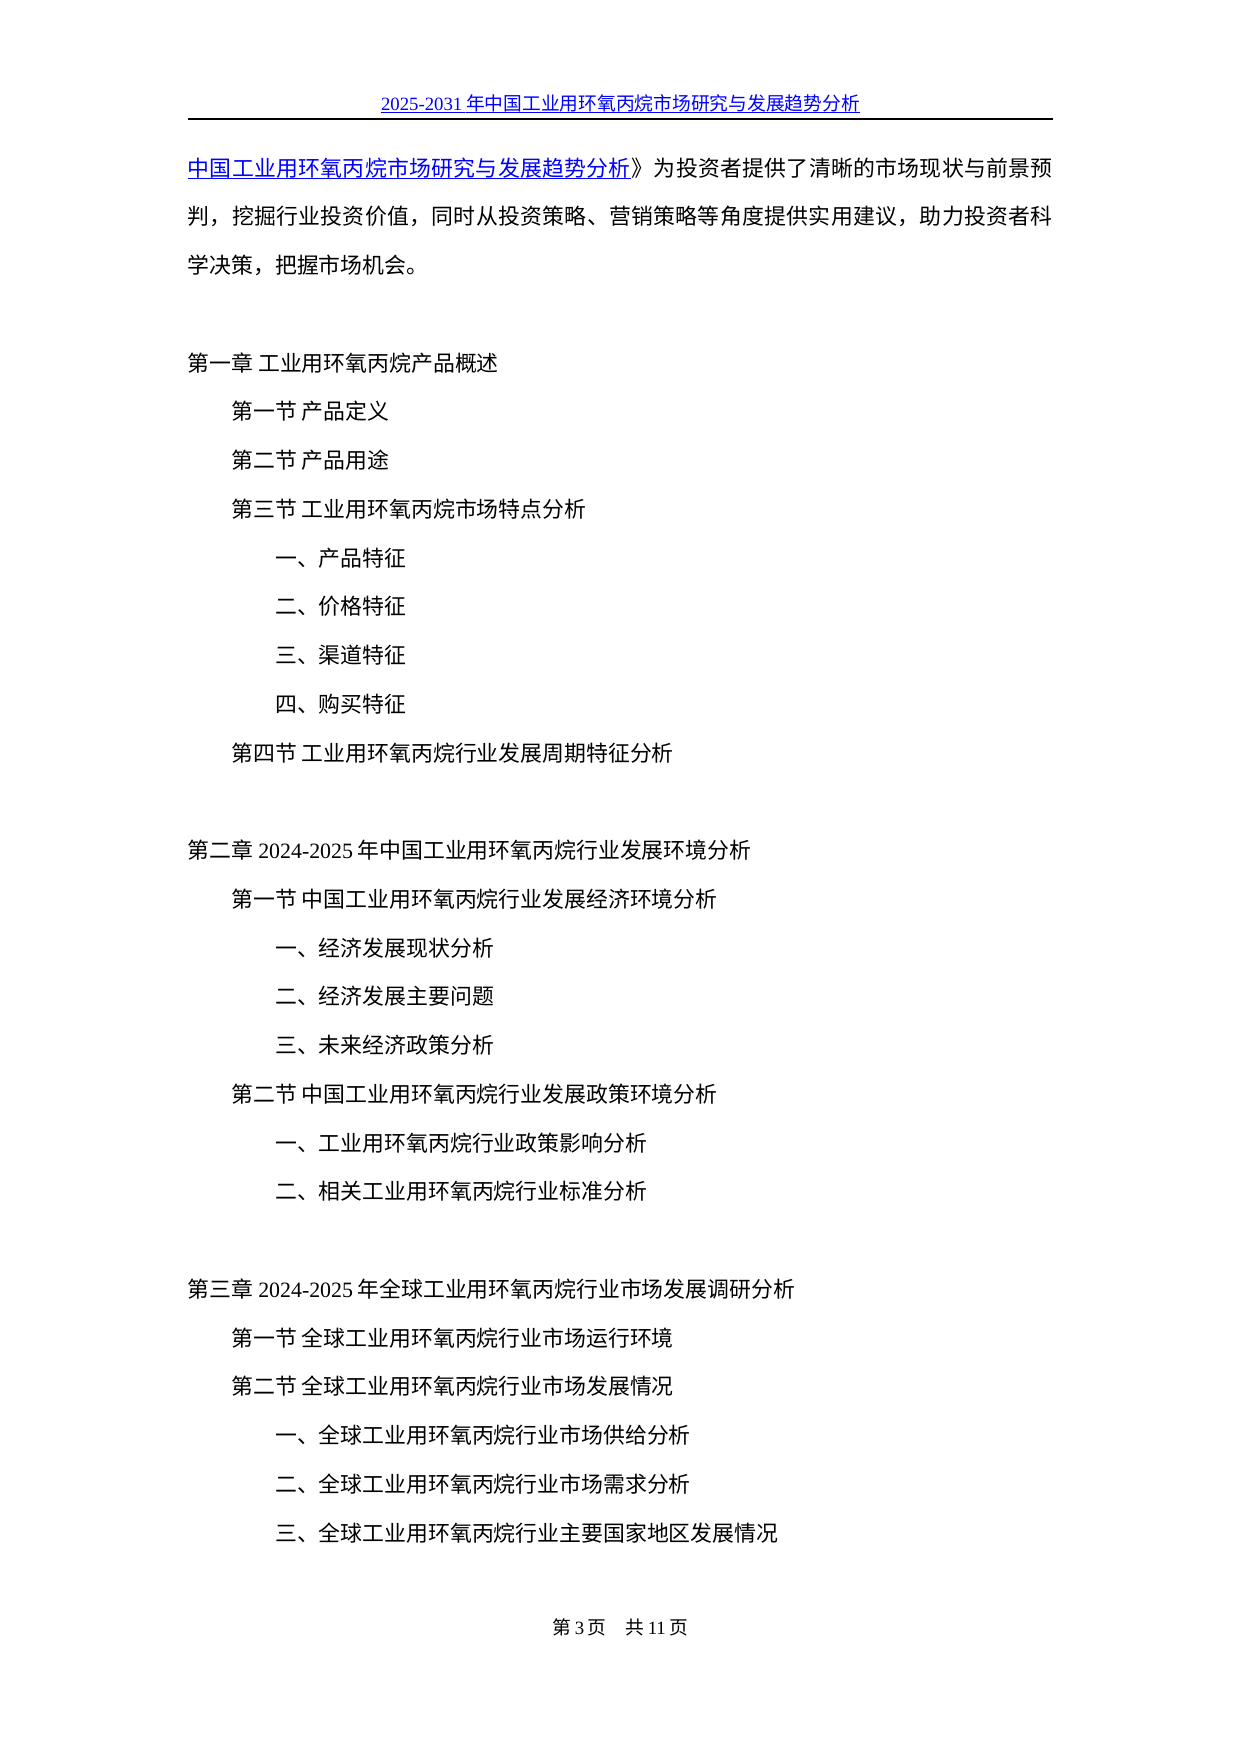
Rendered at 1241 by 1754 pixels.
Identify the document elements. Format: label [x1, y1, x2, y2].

text [187, 150, 1053, 1548]
